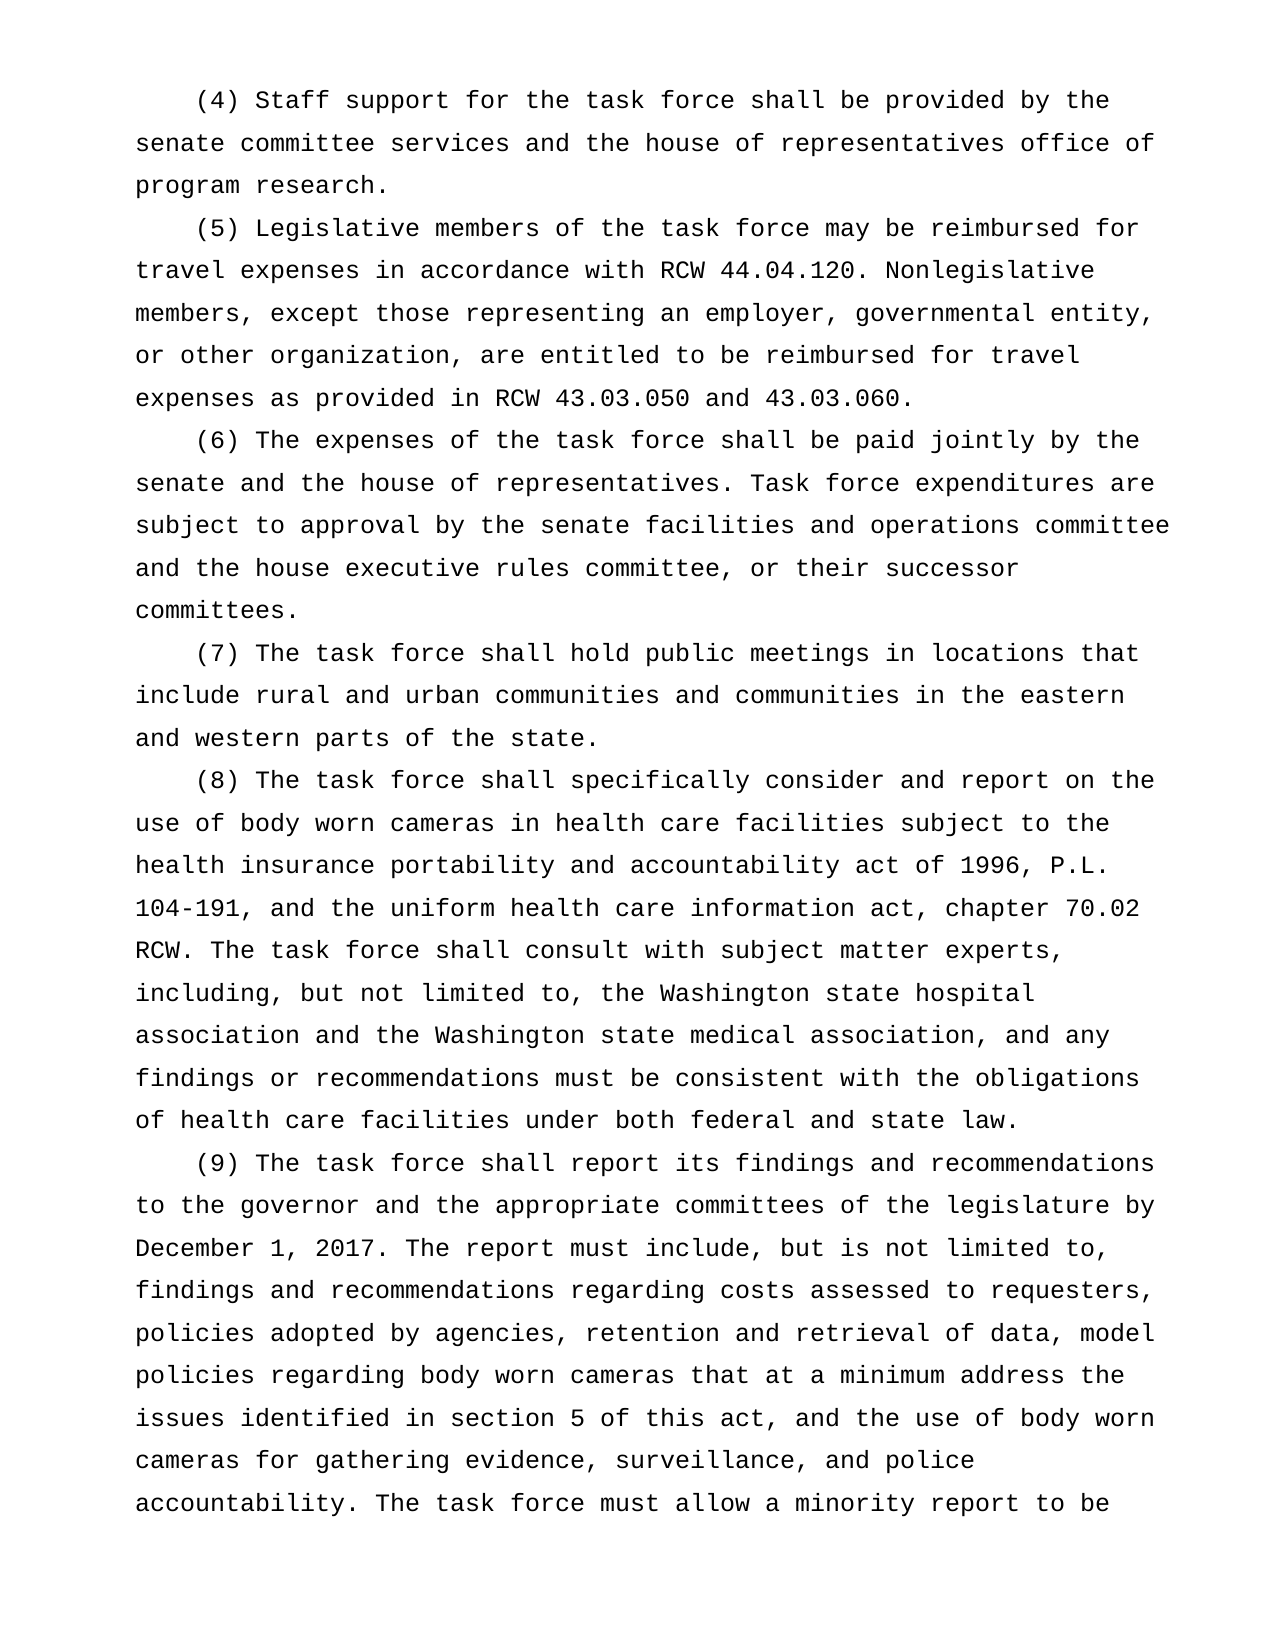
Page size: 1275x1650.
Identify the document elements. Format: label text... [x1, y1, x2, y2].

text (4) Staff support for the task force shall be provided by the senate committee services and the house of representatives office of program research. [135, 75, 1170, 202]
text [135, 1137, 1170, 1520]
text (6) The expenses of the task force shall be paid jointly by the senate and the house of representatives. Task force expenditures are subject to approval by the senate facilities and operations committee and the house executive rules committee, or their successor committees. [135, 415, 1170, 627]
text (5) Legislative members of the task force may be reimbursed for travel expenses in accordance with RCW 44.04.120. Nonlegislative members, except those representing an employer, governmental entity, or other organization, are entitled to be reimbursed for travel expenses as provided in RCW 43.03.050 and 43.03.060. [135, 202, 1170, 415]
text (8) The task force shall specifically consider and report on the use of body worn cameras in health care facilities subject to the health insurance portability and accountability act of 1996, P.L. 104-191, and the uniform health care information act, chapter 70.02 RCW. The task force shall consult with subject matter experts, including, but not limited to, the Washington state hospital association and the Washington state medical association, and any findings or recommendations must be consistent with the obligations of health care facilities under both federal and state law. [135, 755, 1170, 1137]
text (7) The task force shall hold public meetings in locations that include rural and urban communities and communities in the eastern and western parts of the state. [135, 627, 1170, 755]
